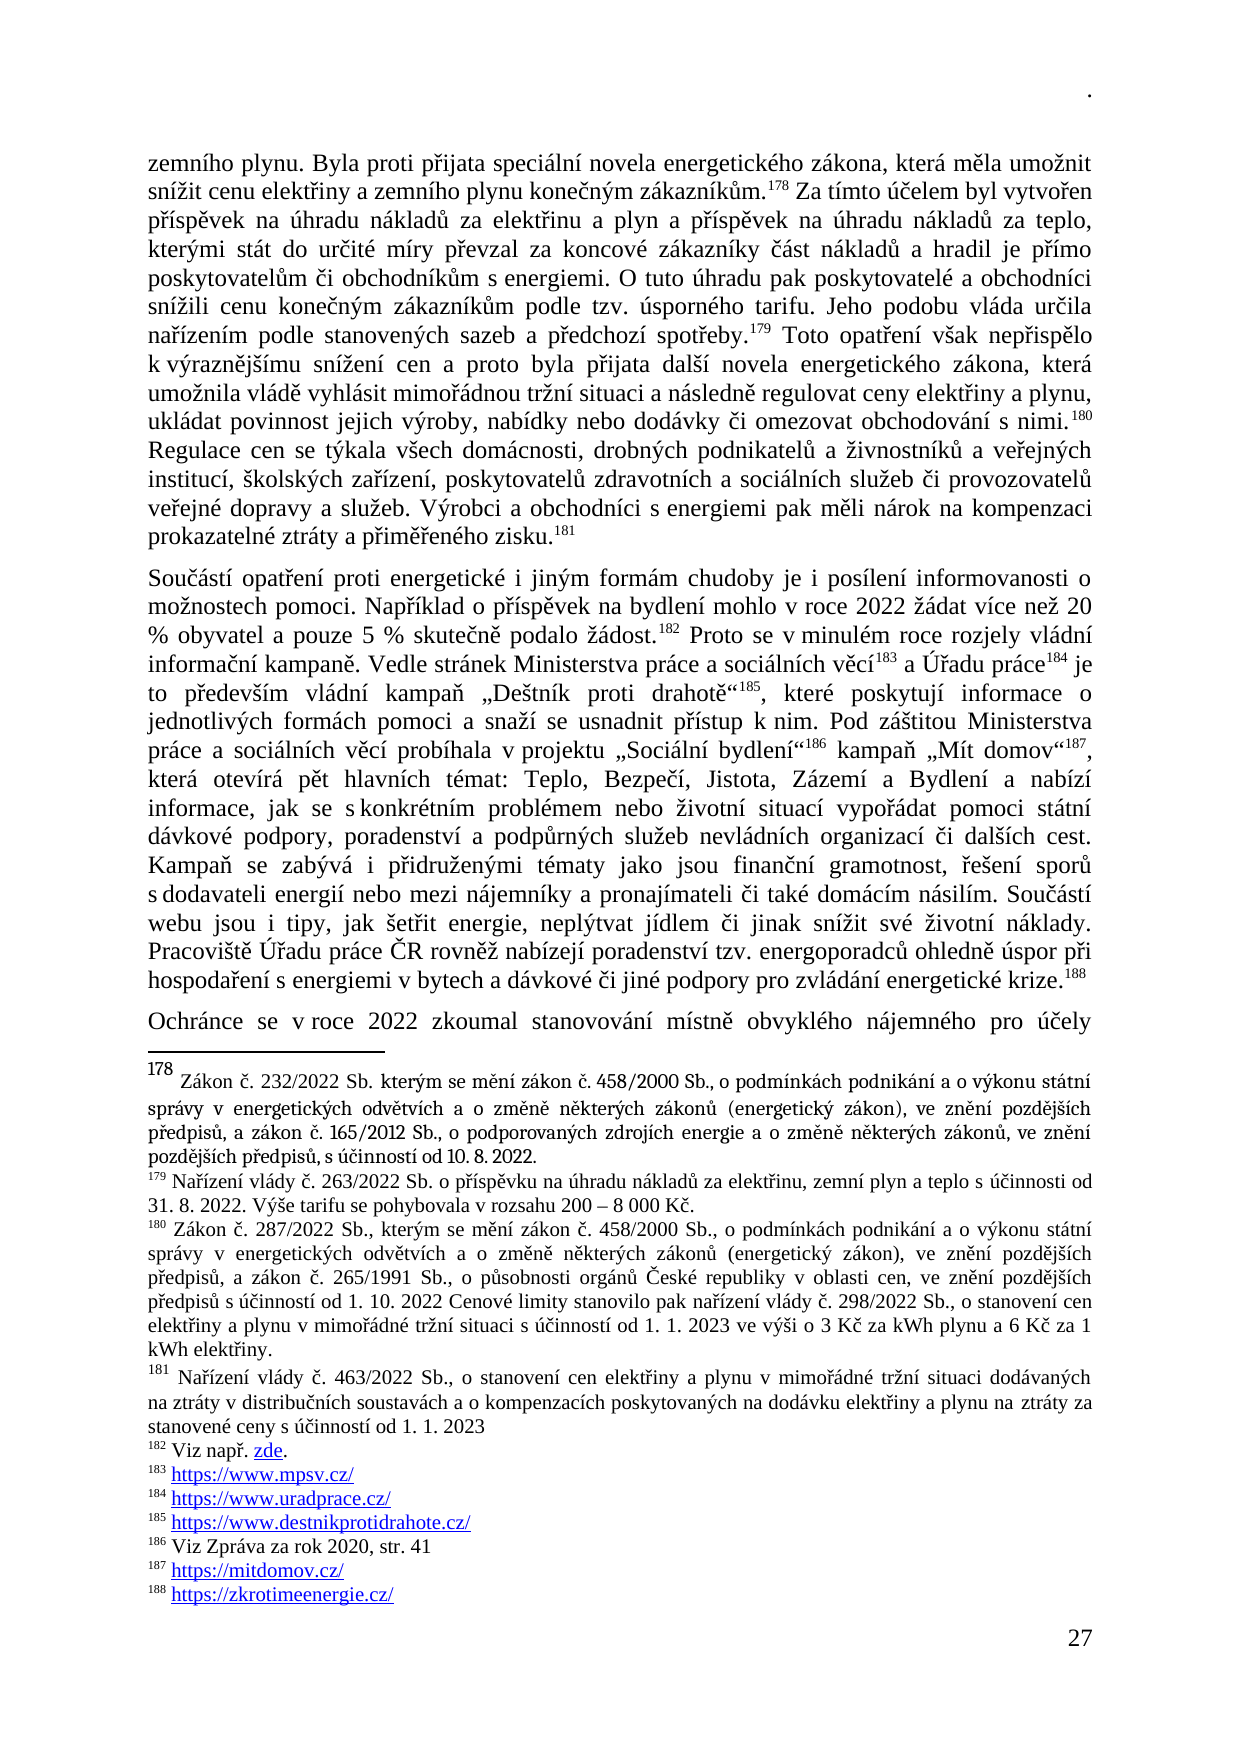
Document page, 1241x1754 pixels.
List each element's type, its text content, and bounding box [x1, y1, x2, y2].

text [148, 148, 1093, 550]
text Součástí opatření proti energetické i jiným formám chudoby je i posílení informovanosti o možnostech pomoci. Například o příspěvek na bydlení mohlo v roce 2022 žádat více než 20 % obyvatel a pouze 5 % skutečně podalo žádost. Proto se v minulém roce rozjely vládní informační kampaně. Vedle stránek Ministerstva práce a sociálních věcí a Úřadu práce je to především vládní kampaň „Deštník proti drahotě“, které poskytují informace o jednotlivých formách pomoci a snaží se usnadnit přístup k nim. Pod záštitou Ministerstva práce a sociálních věcí probíhala v projektu „Sociální bydlení“ kampaň „Mít domov“, která otevírá pět hlavních témat: Teplo, Bezpečí, Jistota, Zázemí a Bydlení a nabízí informace, jak se s konkrétním problémem nebo životní situací vypořádat pomoci státní dávkové podpory, poradenství a podpůrných služeb nevládních organizací či dalších cest. Kampaň se zabývá i přidruženými tématy jako jsou finanční gramotnost, řešení sporů s dodavateli energií nebo mezi nájemníky a pronajímateli či také domácím násilím. Součástí webu jsou i tipy, jak šetřit energie, neplýtvat jídlem či jinak snížit své životní náklady. Pracoviště Úřadu práce ČR rovněž nabízejí poradenství tzv. energoporadců ohledně úspor při hospodaření s energiemi v bytech a dávkové či jiné podpory pro zvládání energetické krize. [148, 563, 1093, 994]
